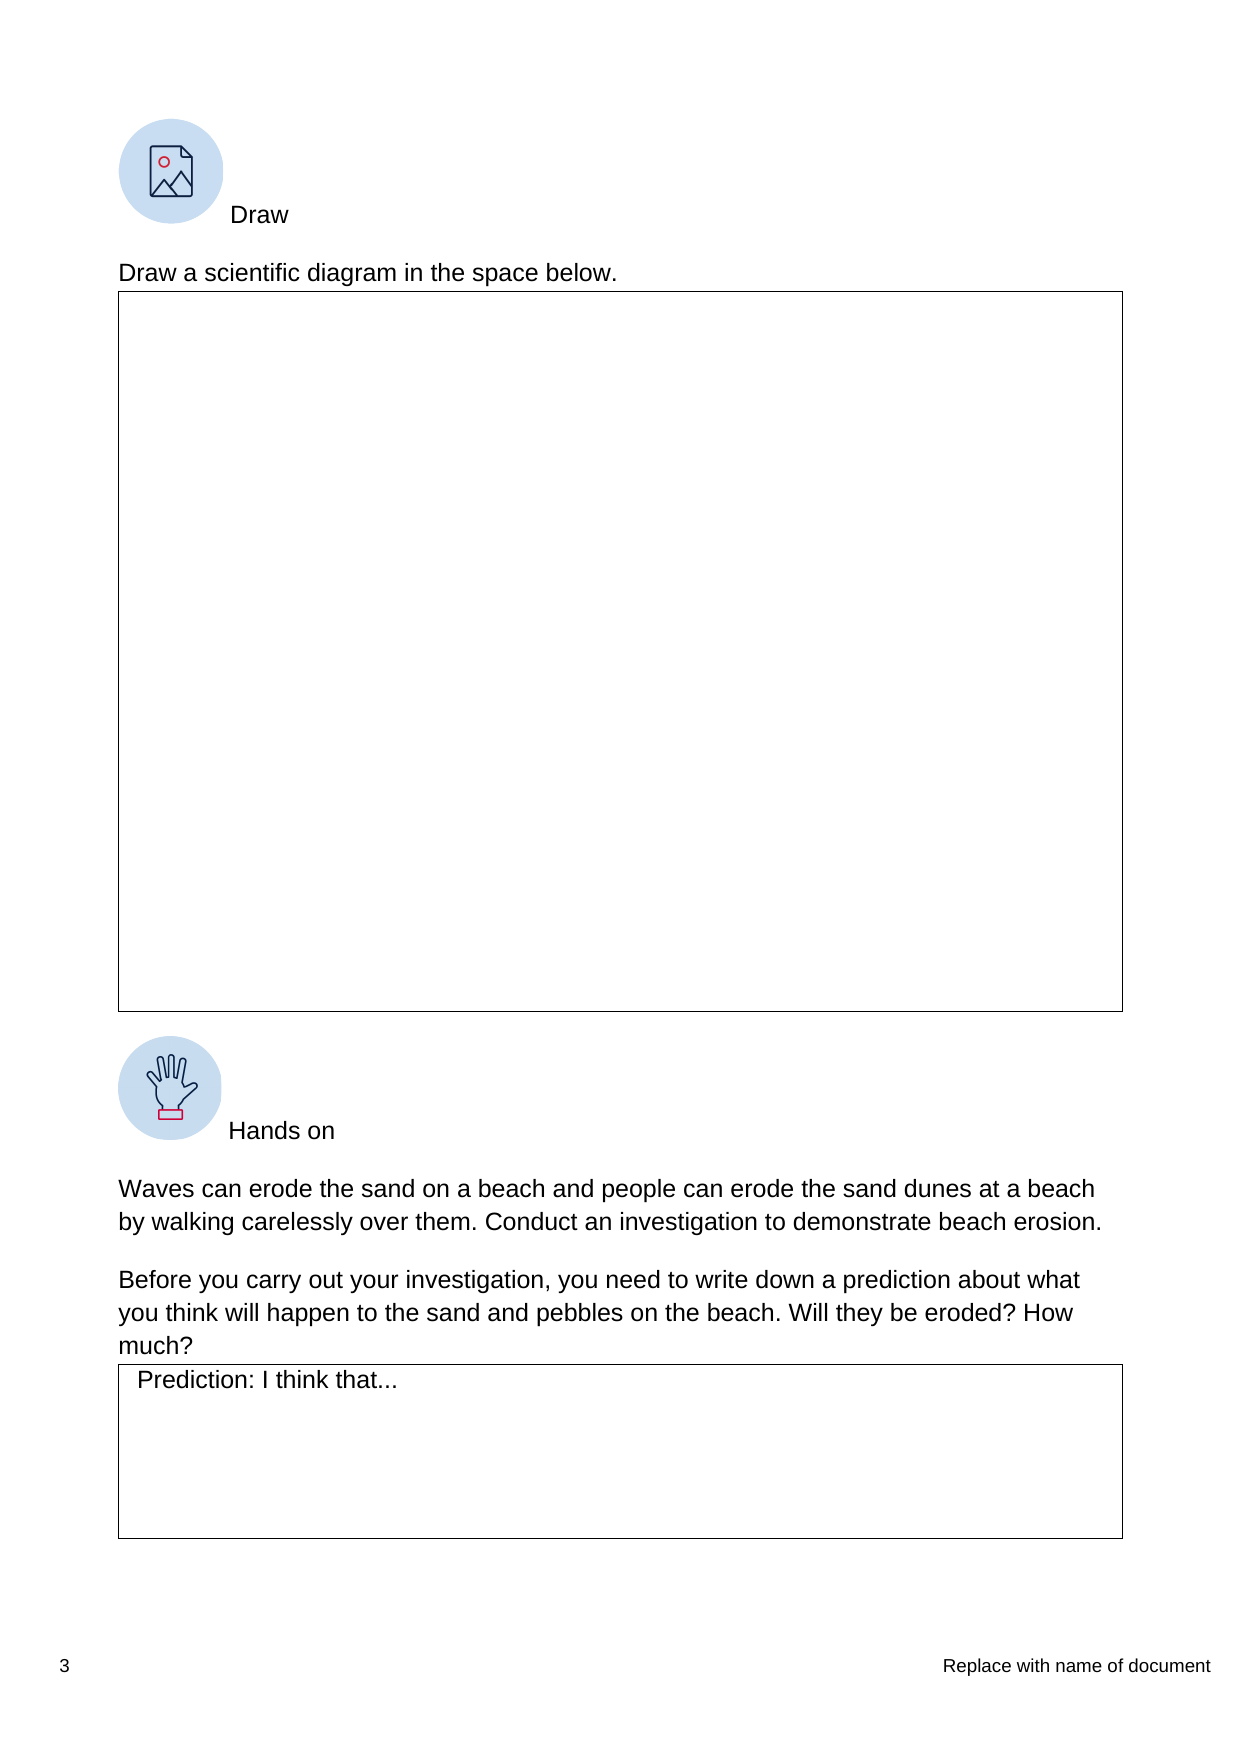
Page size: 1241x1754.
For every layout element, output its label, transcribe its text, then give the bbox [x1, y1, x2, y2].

text Draw a scientific diagram in the space below. [118, 258, 1122, 286]
picture [118, 1036, 222, 1140]
picture [118, 118, 224, 224]
table_header Prediction: I think that... [119, 1365, 1122, 1538]
table_header [119, 292, 1122, 1011]
text Before you carry out your investigation, you need to write down a prediction about what you think will happen to the sand and pebbles on the beach. Will they be eroded? How much? [118, 1265, 1122, 1360]
text Hands on [118, 1037, 1122, 1145]
text Waves can erode the sand on a beach and people can erode the sand dunes at a beach by walking carelessly over them. Conduct an investigation to demonstrate beach erosion. [118, 1174, 1122, 1236]
text Draw [118, 118, 1122, 228]
